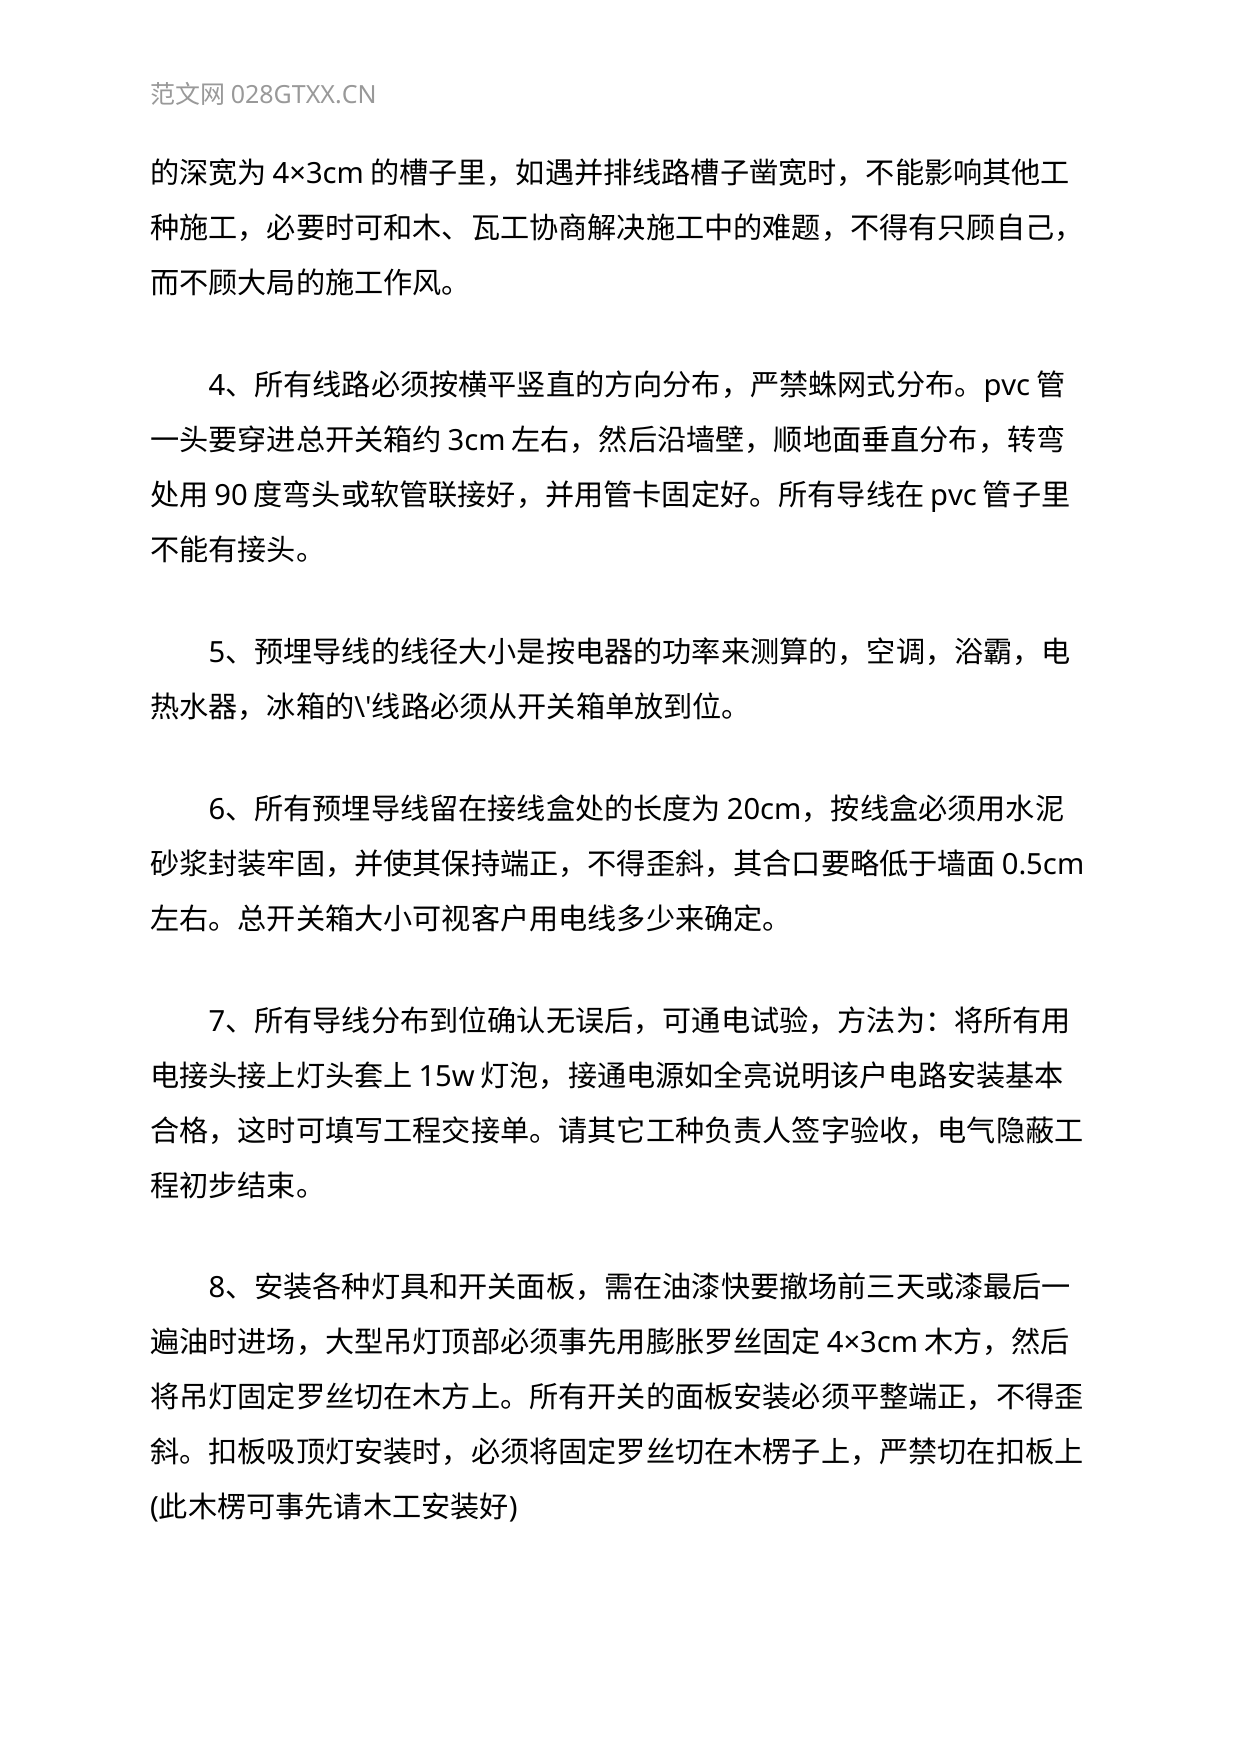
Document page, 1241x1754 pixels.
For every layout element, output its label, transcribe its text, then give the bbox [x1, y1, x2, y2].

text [150, 150, 1090, 302]
text 7、所有导线分布到位确认无误后，可通电试验，方法为：将所有用电接头接上灯头套上15w灯泡，接通电源如全亮说明该户电路安装基本合格，这时可填写工程交接单。请其它工种负责人签字验收，电气隐蔽工程初步结束。 [150, 997, 1090, 1204]
text 6、所有预埋导线留在接线盒处的长度为20cm，按线盒必须用水泥砂浆封装牢固，并使其保持端正，不得歪斜，其合口要略低于墙面0.5cm左右。总开关箱大小可视客户用电线多少来确定。 [150, 785, 1090, 938]
text 4、所有线路必须按横平竖直的方向分布，严禁蛛网式分布。pvc管一头要穿进总开关箱约3cm左右，然后沿墙壁，顺地面垂直分布，转弯处用90度弯头或软管联接好，并用管卡固定好。所有导线在pvc管子里不能有接头。 [150, 362, 1090, 569]
text 8、安装各种灯具和开关面板，需在油漆快要撤场前三天或漆最后一遍油时进场，大型吊灯顶部必须事先用膨胀罗丝固定4×3cm木方，然后将吊灯固定罗丝切在木方上。所有开关的面板安装必须平整端正，不得歪斜。扣板吸顶灯安装时，必须将固定罗丝切在木楞子上，严禁切在扣板上(此木楞可事先请木工安装好) [150, 1264, 1090, 1526]
text 5、预埋导线的线径大小是按电器的功率来测算的，空调，浴霸，电热水器，冰箱的\'线路必须从开关箱单放到位。 [150, 628, 1090, 726]
